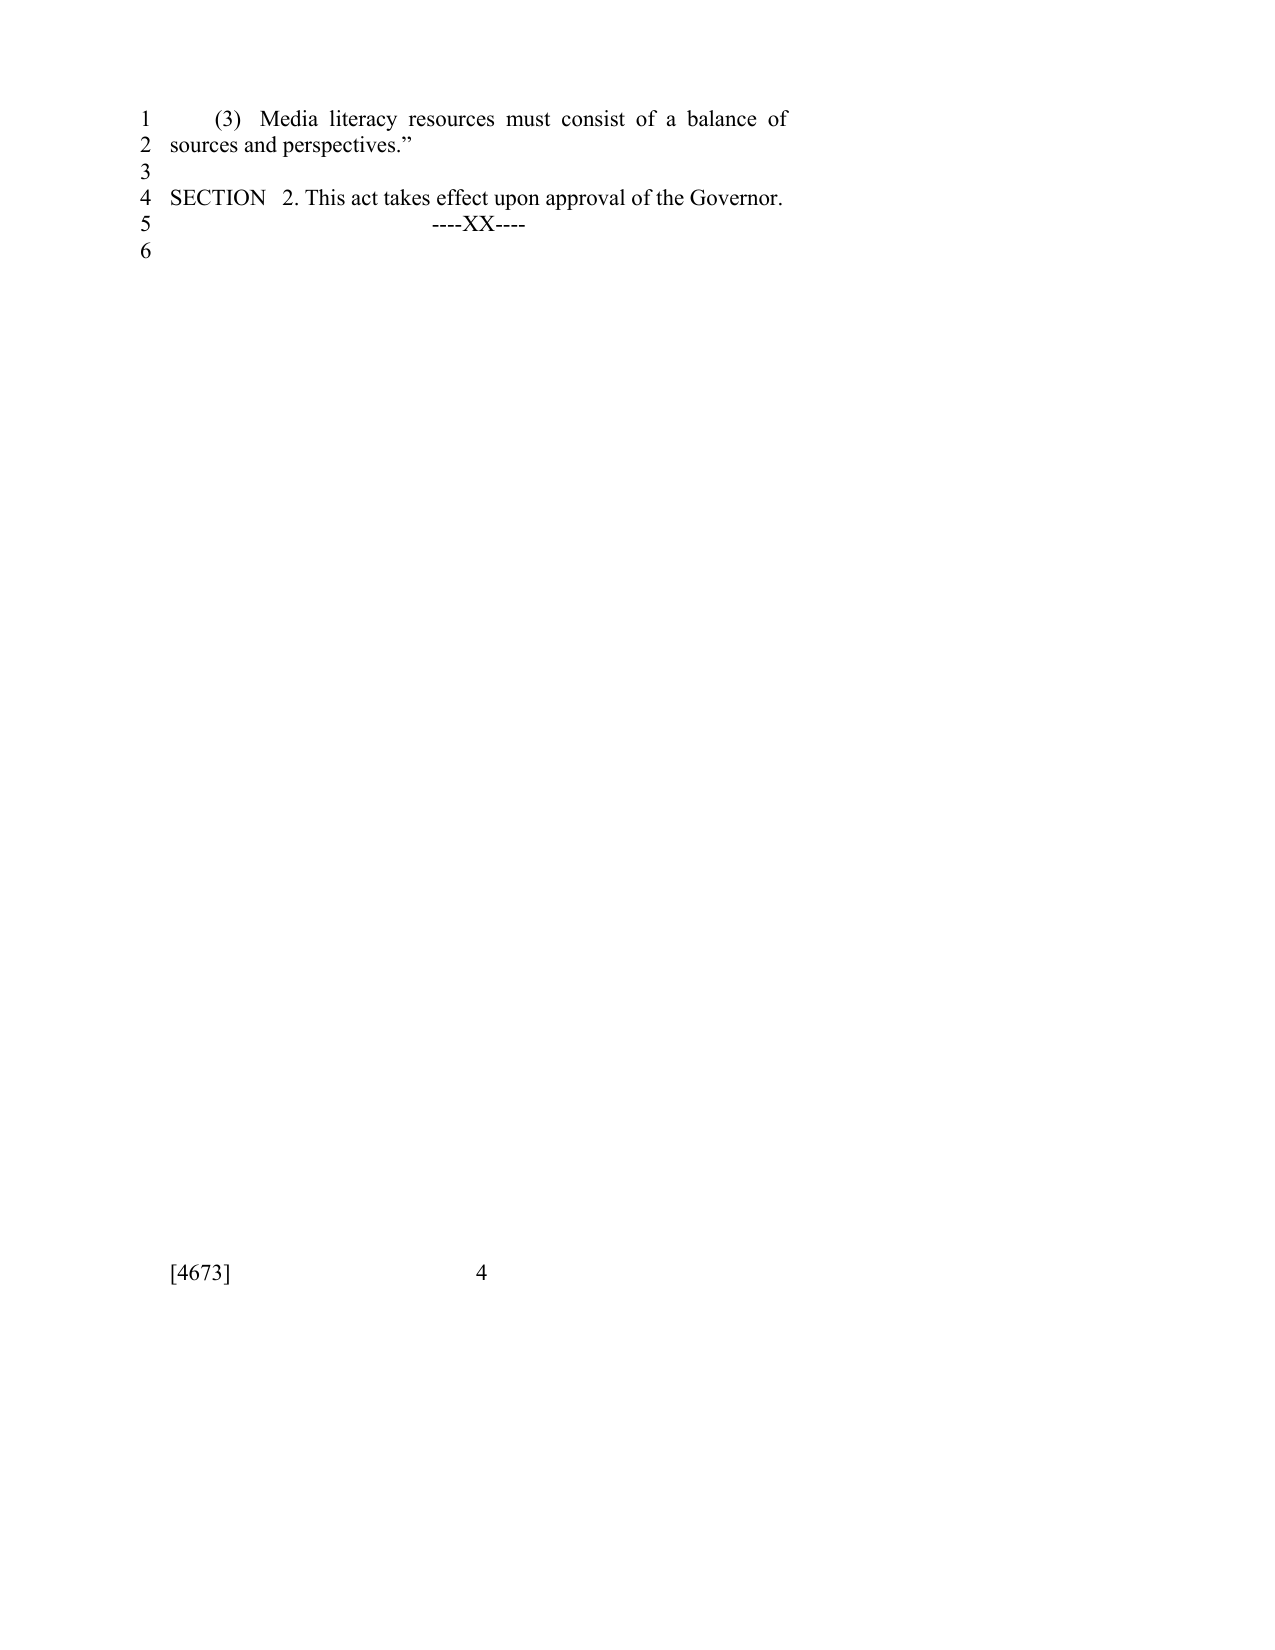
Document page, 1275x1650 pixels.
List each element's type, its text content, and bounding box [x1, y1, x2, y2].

text (3) Media literacy resources must consist of a balance of sources and perspectives.” [169, 105, 787, 158]
text SECTION 2. This act takes effect upon approval of the Governor. [169, 184, 787, 210]
text ----XX---- [169, 210, 787, 237]
